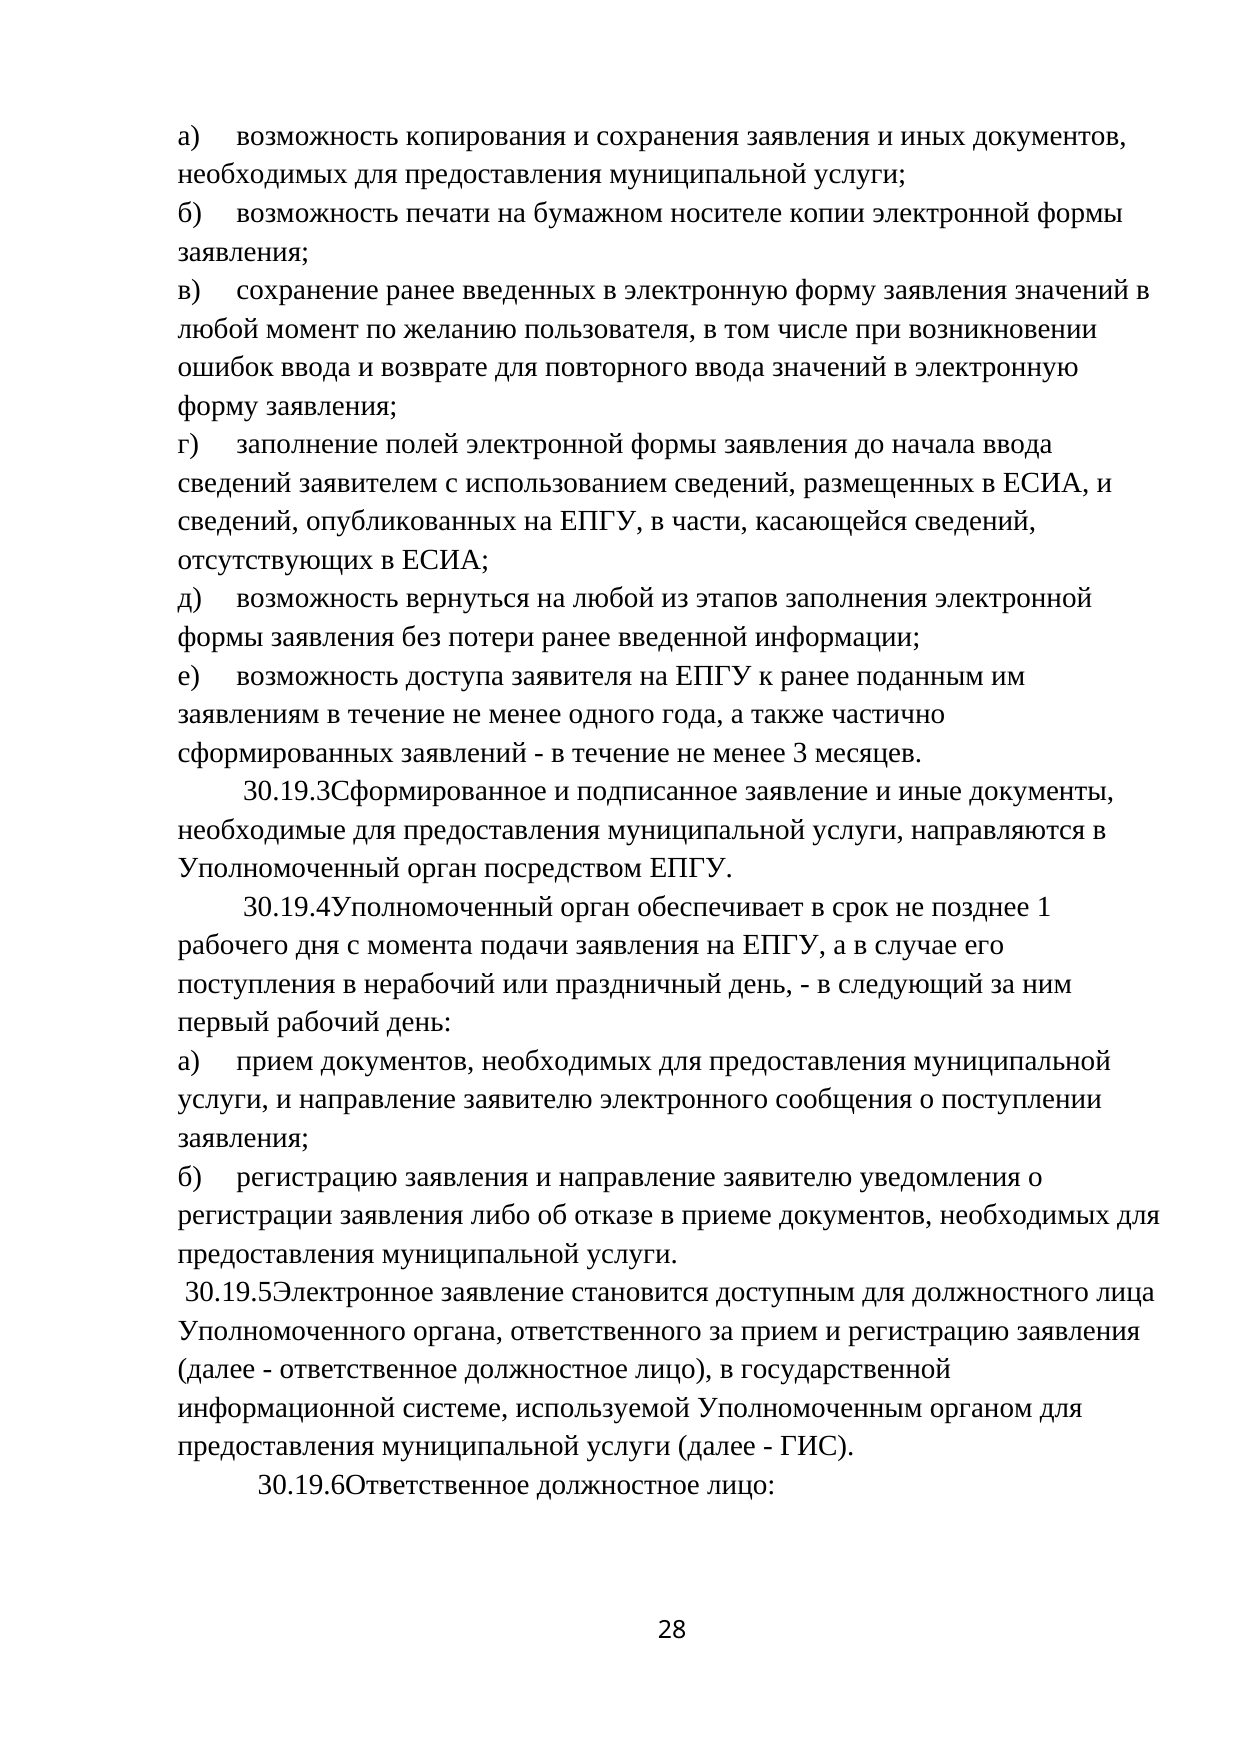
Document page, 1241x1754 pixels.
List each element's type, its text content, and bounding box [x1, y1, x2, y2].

text в) сохранение ранее введенных в электронную форму заявления значений в любой момент по желанию пользователя, в том числе при возникновении ошибок ввода и возврате для повторного ввода значений в электронную форму заявления; [177, 272, 1167, 421]
text 30.19.6Ответственное должностное лицо: [177, 1467, 1167, 1501]
text б) регистрацию заявления и направление заявителю уведомления о регистрации заявления либо об отказе в приеме документов, необходимых для предоставления муниципальной услуги. [177, 1159, 1167, 1269]
text а) возможность копирования и сохранения заявления и иных документов, необходимых для предоставления муниципальной услуги; [177, 118, 1167, 190]
text а) прием документов, необходимых для предоставления муниципальной услуги, и направление заявителю электронного сообщения о поступлении заявления; [177, 1043, 1167, 1154]
text д) возможность вернуться на любой из этапов заполнения электронной формы заявления без потери ранее введенной информации; [177, 581, 1167, 653]
text 30.19.4Уполномоченный орган обеспечивает в срок не позднее 1 рабочего дня с момента подачи заявления на ЕПГУ, а в случае его поступления в нерабочий или праздничный день, - в следующий за ним первый рабочий день: [177, 889, 1167, 1038]
text б) возможность печати на бумажном носителе копии электронной формы заявления; [177, 195, 1167, 267]
text г) заполнение полей электронной формы заявления до начала ввода сведений заявителем с использованием сведений, размещенных в ЕСИА, и сведений, опубликованных на ЕПГУ, в части, касающейся сведений, отсутствующих в ЕСИА; [177, 426, 1167, 576]
text 30.19.5Электронное заявление становится доступным для должностного лица Уполномоченного органа, ответственного за прием и регистрацию заявления (далее - ответственное должностное лицо), в государственной информационной системе, используемой Уполномоченным органом для предоставления муниципальной услуги (далее - ГИС). [177, 1274, 1167, 1462]
text е) возможность доступа заявителя на ЕПГУ к ранее поданным им заявлениям в течение не менее одного года, а также частично сформированных заявлений - в течение не менее 3 месяцев. [177, 658, 1167, 768]
text 30.19.3Сформированное и подписанное заявление и иные документы, необходимые для предоставления муниципальной услуги, направляются в Уполномоченный орган посредством ЕПГУ. [177, 773, 1167, 884]
